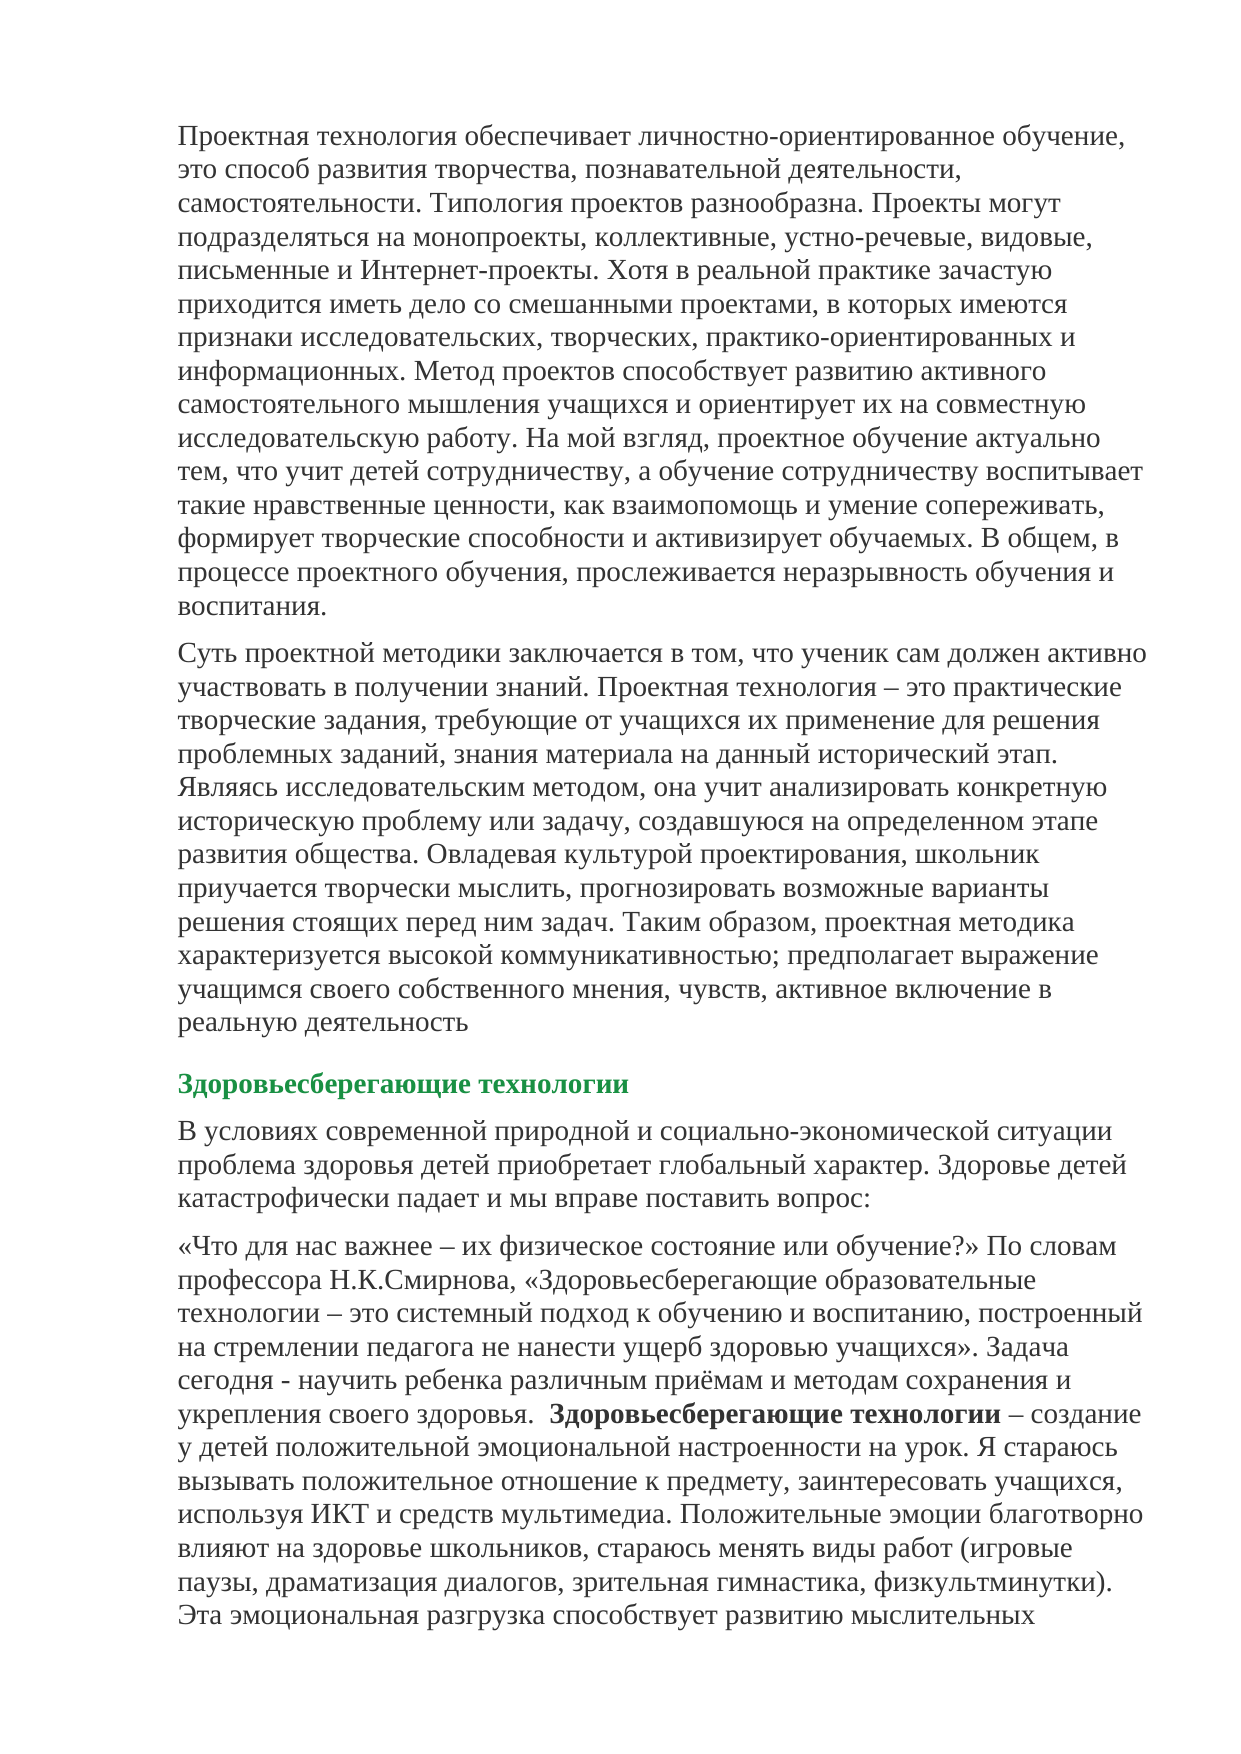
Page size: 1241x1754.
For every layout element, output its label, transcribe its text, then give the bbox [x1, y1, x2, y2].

text Здоровьесберегающие технологии [177, 1066, 1152, 1099]
text Суть проектной методики заключается в том, что ученик сам должен активно участвовать в получении знаний. Проектная технология – это практические творческие задания, требующие от учащихся их применение для решения проблемных заданий, знания материала на данный исторический этап. Являясь исследовательским методом, она учит анализировать конкретную историческую проблему или задачу, создавшуюся на определенном этапе развития общества. Овладевая культурой проектирования, школьник приучается творчески мыслить, прогнозировать возможные варианты решения стоящих перед ним задач. Таким образом, проектная методика характеризуется высокой коммуникативностью; предполагает выражение учащимся своего собственного мнения, чувств, активное включение в реальную деятельность [177, 635, 1152, 1038]
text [177, 1228, 1152, 1631]
text В условиях современной природной и социально-экономической ситуации проблема здоровья детей приобретает глобальный характер. Здоровье детей катастрофически падает и мы вправе поставить вопрос: [177, 1113, 1152, 1214]
text Проектная технология обеспечивает личностно-ориентированное обучение, это способ развития творчества, познавательной деятельности, самостоятельности. Типология проектов разнообразна. Проекты могут подразделяться на монопроекты, коллективные, устно-речевые, видовые, письменные и Интернет-проекты. Хотя в реальной практике зачастую приходится иметь дело со смешанными проектами, в которых имеются признаки исследовательских, творческих, практико-ориентированных и информационных. Метод проектов способствует развитию активного самостоятельного мышления учащихся и ориентирует их на совместную исследовательскую работу. На мой взгляд, проектное обучение актуально тем, что учит детей сотрудничеству, а обучение сотрудничеству воспитывает такие нравственные ценности, как взаимопомощь и умение сопереживать, формирует творческие способности и активизирует обучаемых. В общем, в процессе проектного обучения, прослеживается неразрывность обучения и воспитания. [177, 118, 1152, 621]
